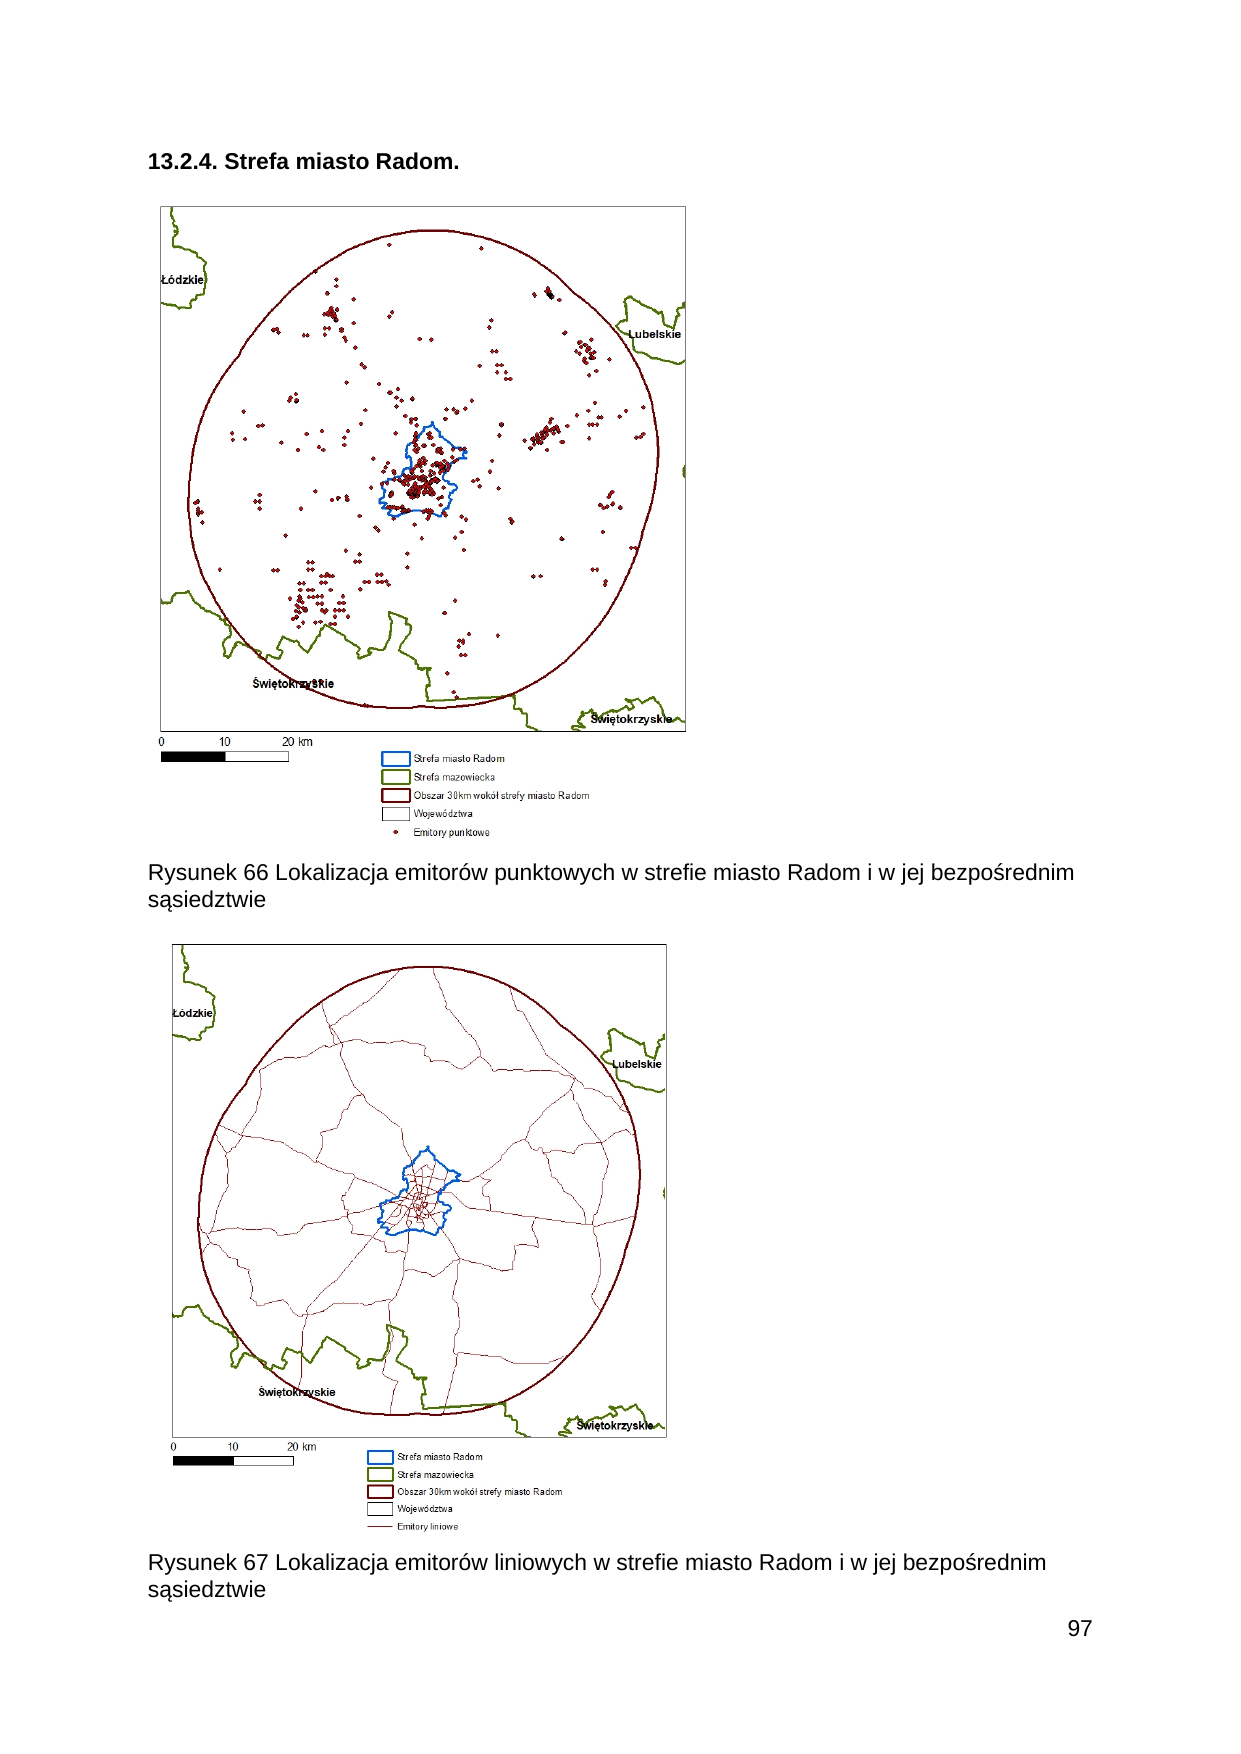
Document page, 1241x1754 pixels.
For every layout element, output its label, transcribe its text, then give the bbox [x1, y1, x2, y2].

text Rysunek 67 Lokalizacja emitorów liniowych w strefie miasto Radom i w jej bezpośrednim sąsiedztwie [148, 1549, 1093, 1602]
subtitle 13.2.4. Strefa miasto Radom. [148, 148, 1093, 174]
text Rysunek 66 Lokalizacja emitorów punktowych w strefie miasto Radom i w jej bezpośrednim sąsiedztwie [148, 859, 1093, 912]
picture [147, 198, 709, 843]
picture [147, 924, 688, 1533]
